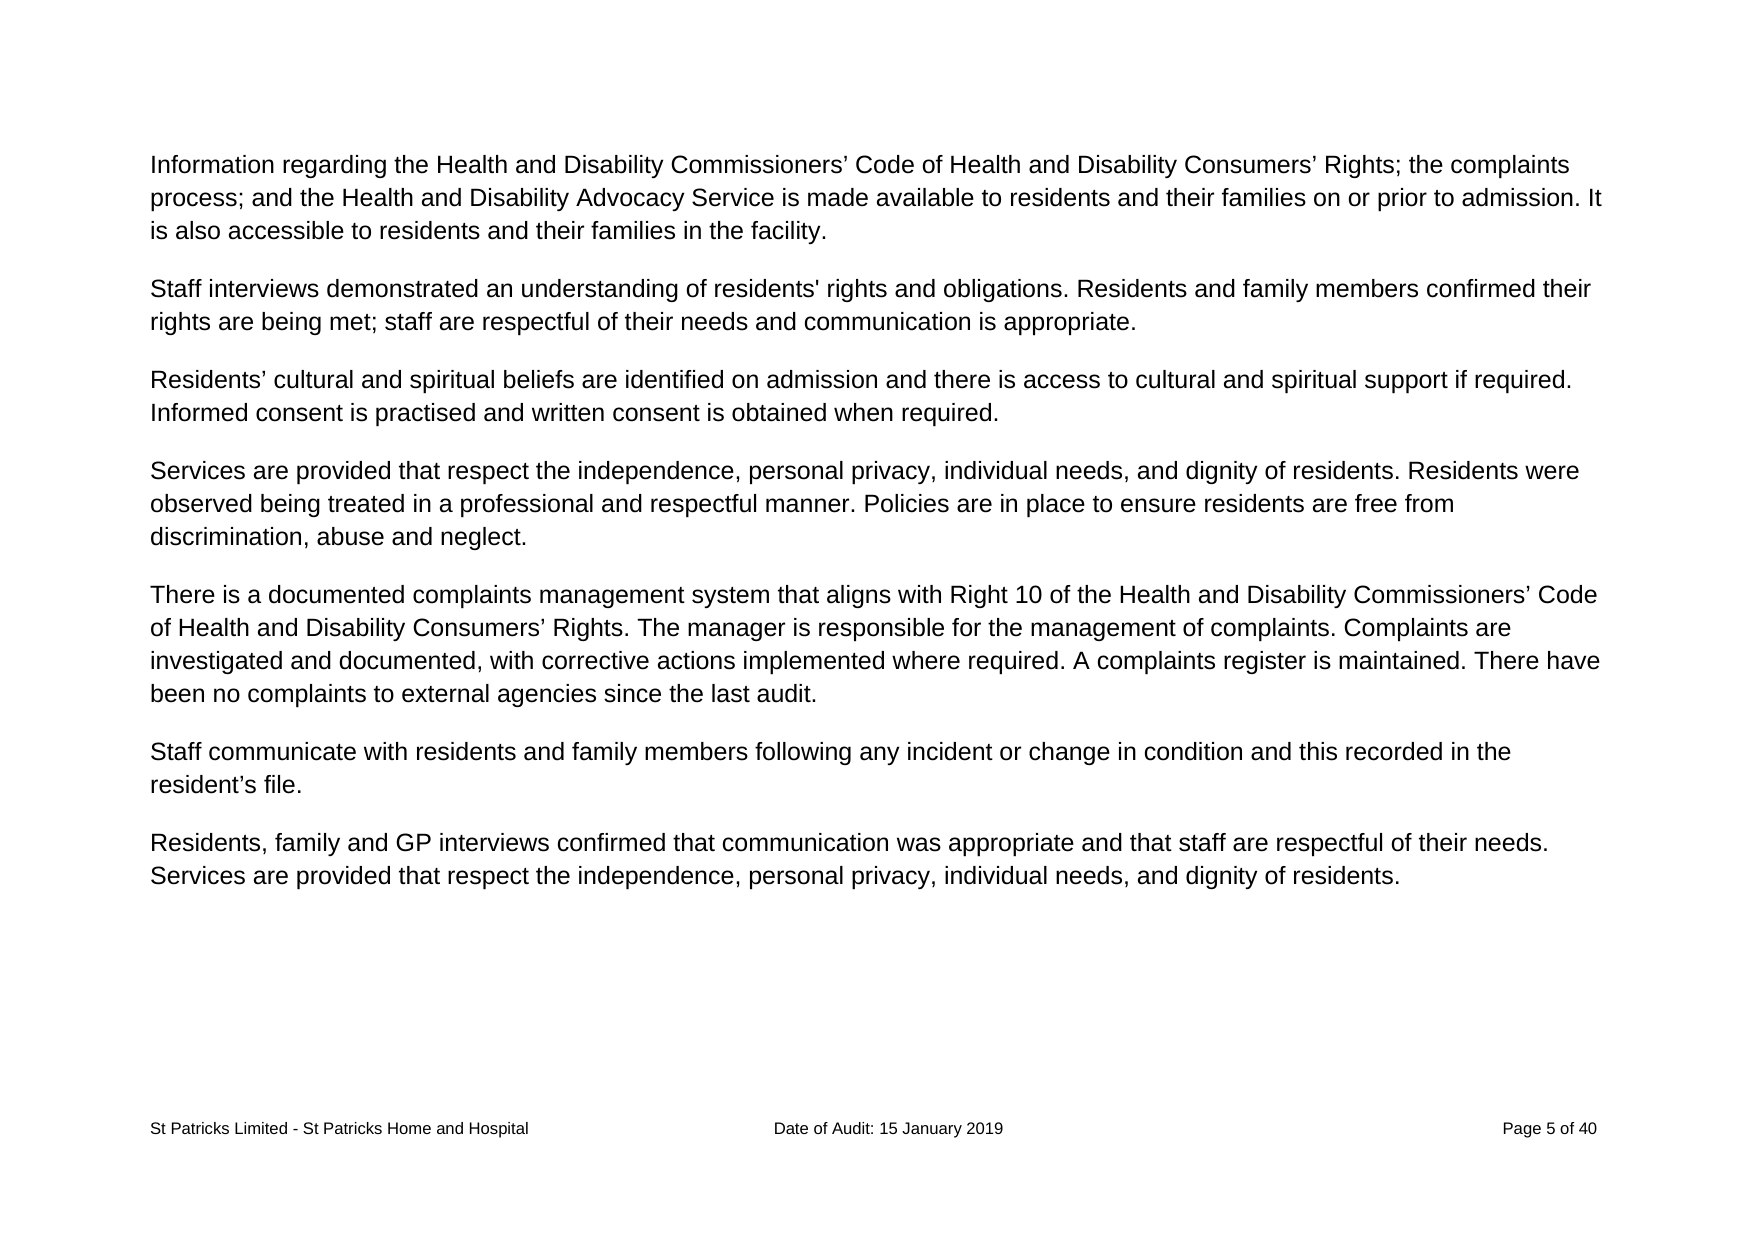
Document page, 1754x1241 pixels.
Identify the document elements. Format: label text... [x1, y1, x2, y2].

text There is a documented complaints management system that aligns with Right 10 of the Health and Disability Commissioners’ Code of Health and Disability Consumers’ Rights. The manager is responsible for the management of complaints. Complaints are investigated and documented, with corrective actions implemented where required. A complaints register is maintained. There have been no complaints to external agencies since the last audit. [150, 580, 1604, 708]
text Staff communicate with residents and family members following any incident or change in condition and this recorded in the resident’s file. [150, 737, 1604, 799]
text Residents’ cultural and spiritual beliefs are identified on admission and there is access to cultural and spiritual support if required. Informed consent is practised and written consent is obtained when required. [150, 365, 1604, 427]
text Staff interviews demonstrated an understanding of residents' rights and obligations. Residents and family members confirmed their rights are being met; staff are respectful of their needs and communication is appropriate. [150, 274, 1604, 336]
text Information regarding the Health and Disability Commissioners’ Code of Health and Disability Consumers’ Rights; the complaints process; and the Health and Disability Advocacy Service is made available to residents and their families on or prior to admission. It is also accessible to residents and their families in the facility. [150, 150, 1604, 245]
text Residents, family and GP interviews confirmed that communication was appropriate and that staff are respectful of their needs. Services are provided that respect the independence, personal privacy, individual needs, and dignity of residents. [150, 828, 1604, 890]
text Services are provided that respect the independence, personal privacy, individual needs, and dignity of residents. Residents were observed being treated in a professional and respectful manner. Policies are in place to ensure residents are free from discrimination, abuse and neglect. [150, 456, 1604, 551]
